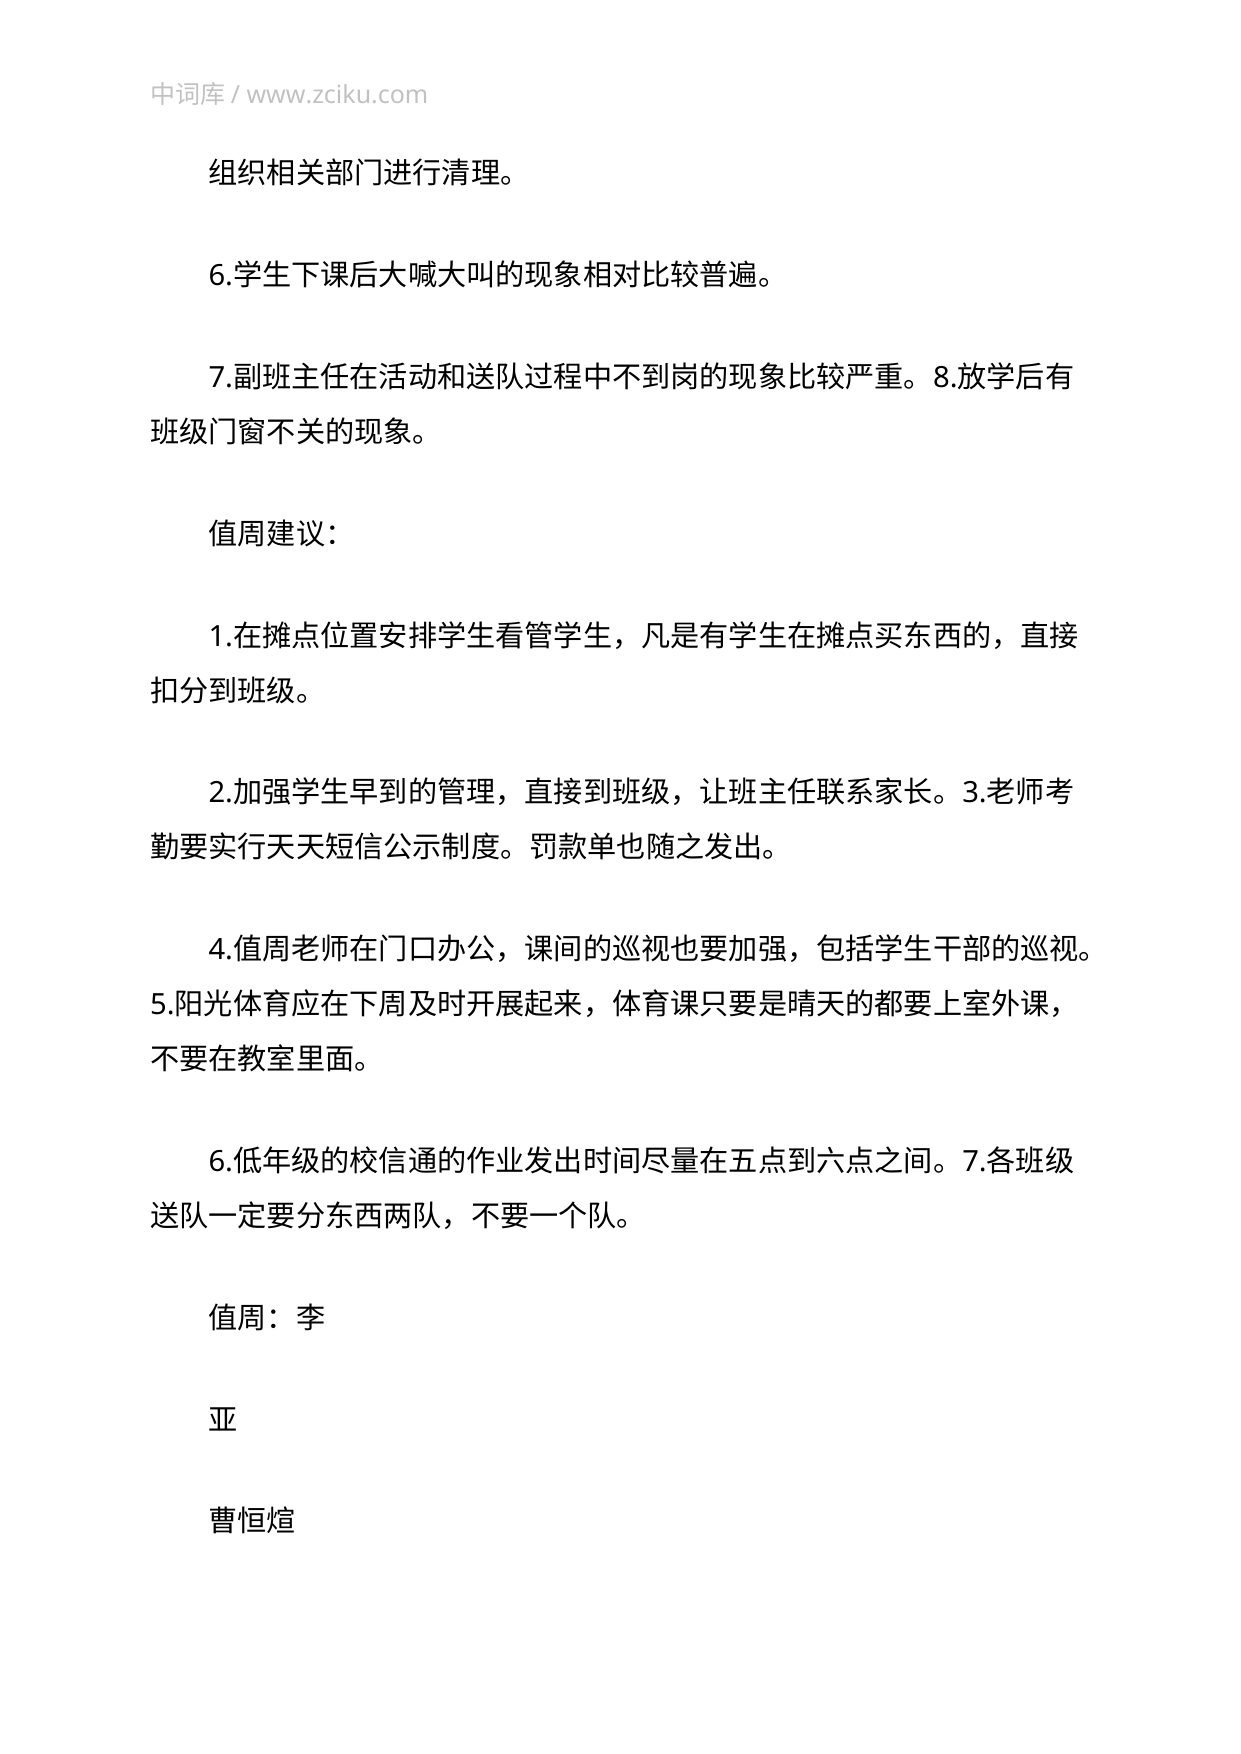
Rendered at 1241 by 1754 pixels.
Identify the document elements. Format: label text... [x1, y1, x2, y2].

text 1.在摊点位置安排学生看管学生，凡是有学生在摊点买东西的，直接扣分到班级。 [150, 612, 1090, 709]
text 组织相关部门进行清理。 [150, 150, 1090, 192]
text 6.低年级的校信通的作业发出时间尽量在五点到六点之间。7.各班级送队一定要分东西两队，不要一个队。 [150, 1138, 1090, 1235]
text 7.副班主任在活动和送队过程中不到岗的现象比较严重。8.放学后有班级门窗不关的现象。 [150, 354, 1090, 451]
text 值周建议： [150, 511, 1090, 553]
text 2.加强学生早到的管理，直接到班级，让班主任联系家长。3.老师考勤要实行天天短信公示制度。罚款单也随之发出。 [150, 769, 1090, 866]
text 亚 [150, 1396, 1090, 1438]
text 4.值周老师在门口办公，课间的巡视也要加强，包括学生干部的巡视。5.阳光体育应在下周及时开展起来，体育课只要是晴天的都要上室外课，不要在教室里面。 [150, 926, 1090, 1078]
text 曹恒煊 [150, 1498, 1090, 1540]
text 值周：李 [150, 1294, 1090, 1337]
text 6.学生下课后大喊大叫的现象相对比较普遍。 [150, 252, 1090, 294]
